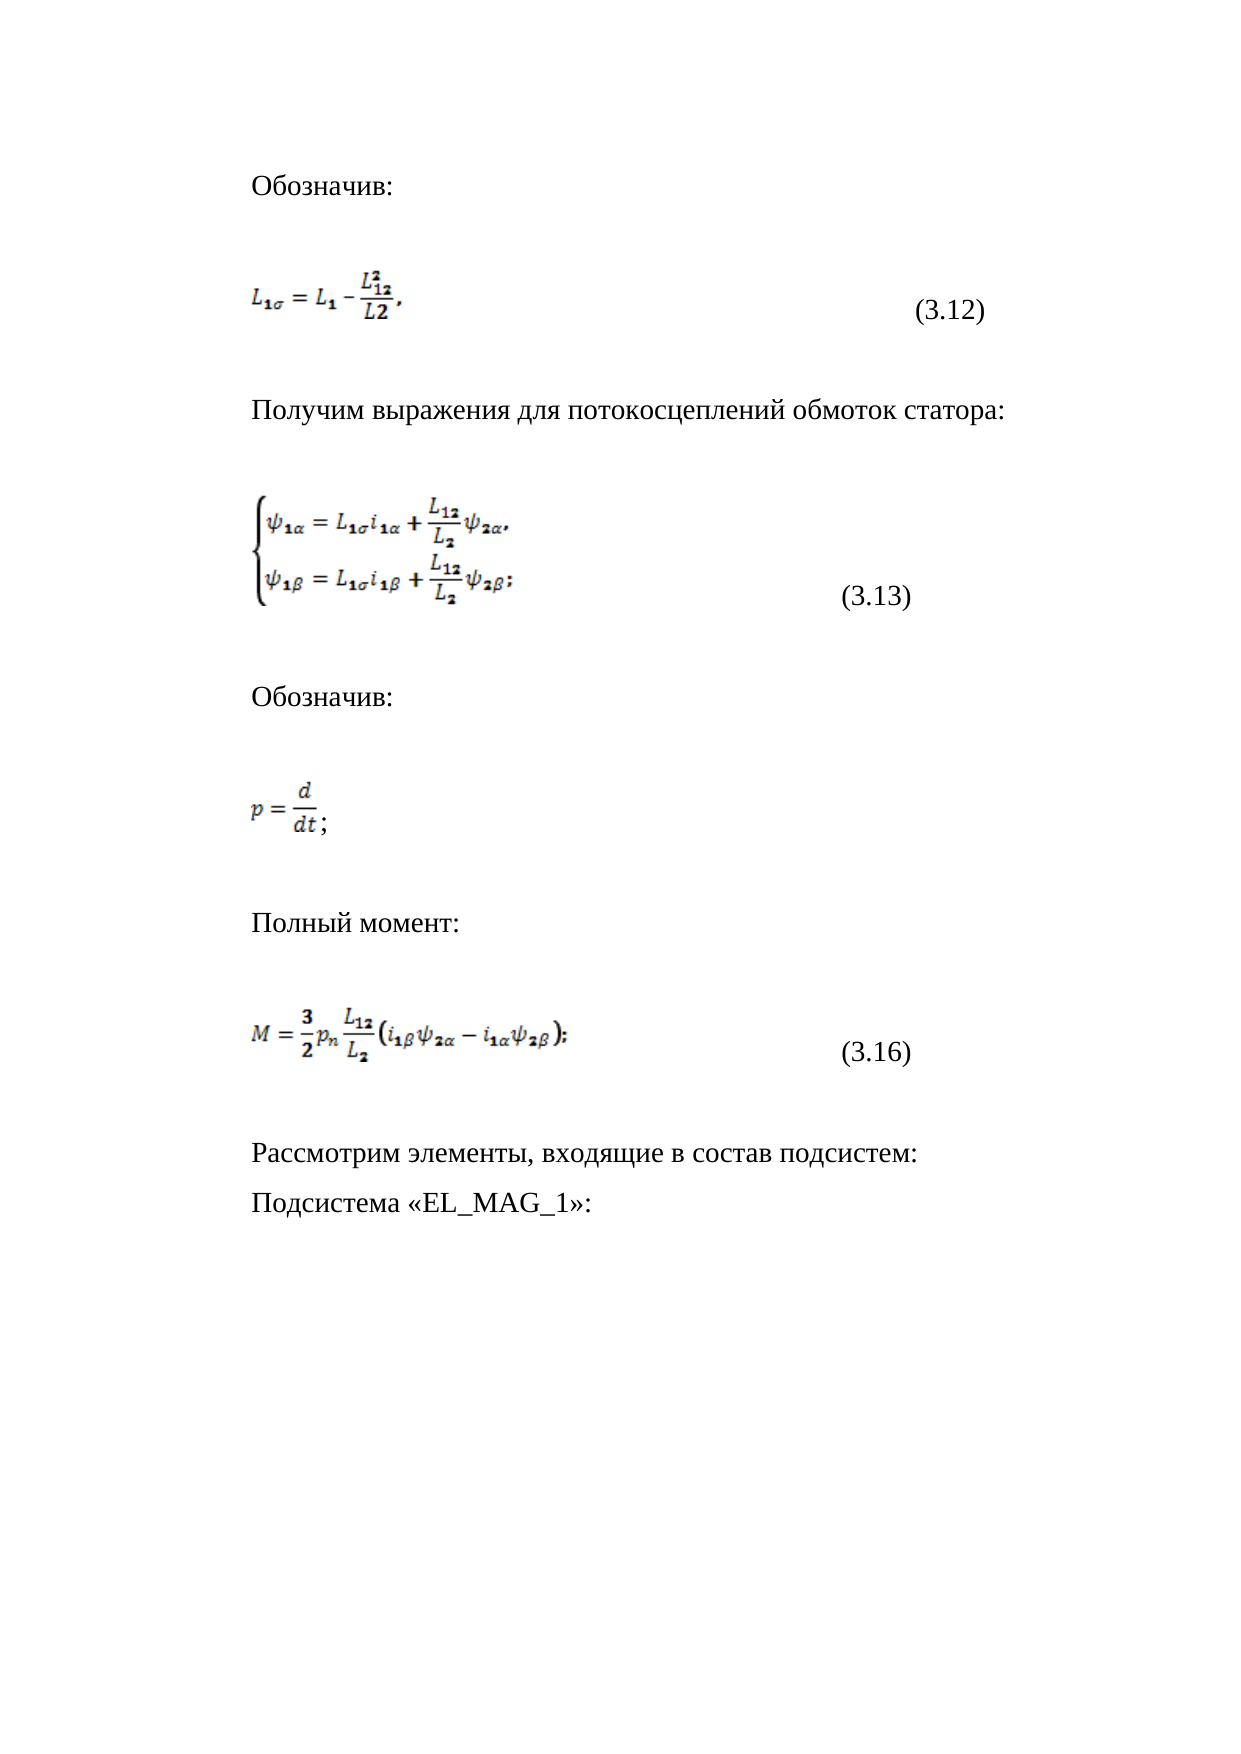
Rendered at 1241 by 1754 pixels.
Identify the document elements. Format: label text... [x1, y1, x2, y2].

picture [251, 268, 406, 319]
picture [251, 1005, 577, 1062]
text Обозначив: [177, 679, 1152, 713]
picture [251, 493, 516, 606]
text Получим выражения для потокосцеплений обмоток статора: [177, 392, 1152, 426]
text ; [177, 780, 1152, 838]
text Обозначив: [177, 168, 1152, 202]
picture [251, 779, 320, 832]
text Рассмотрим элементы, входящие в состав подсистем: [177, 1135, 1152, 1168]
text (3.12) [177, 269, 1152, 325]
text Подсистема «EL_MAG_1»: [177, 1185, 1152, 1219]
text Полный момент: [177, 905, 1152, 938]
